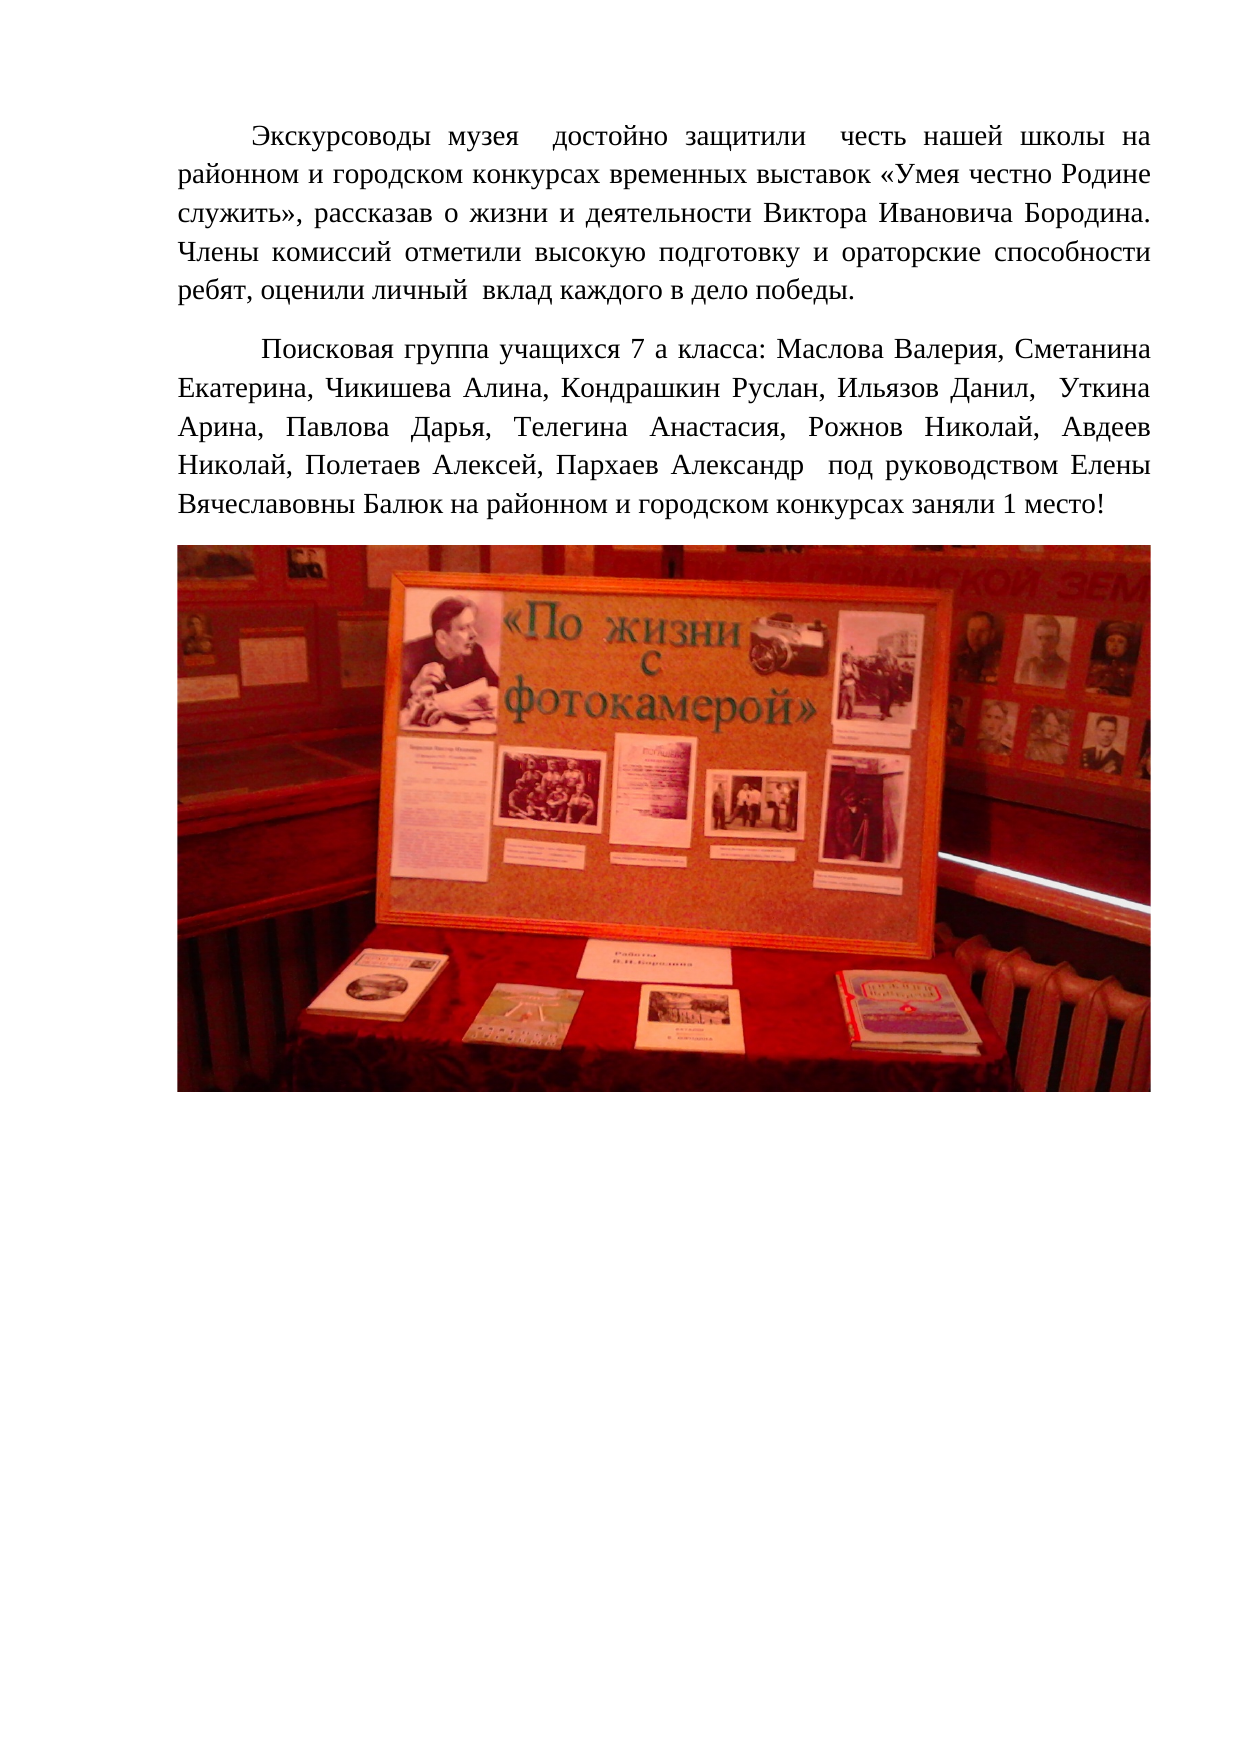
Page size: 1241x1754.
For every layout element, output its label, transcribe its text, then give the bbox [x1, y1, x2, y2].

text Экскурсоводы музея достойно защитили честь нашей школы на районном и городском конкурсах временных выставок «Умея честно Родине служить», рассказав о жизни и деятельности Виктора Ивановича Бородина. Члены комиссий отметили высокую подготовку и ораторские способности ребят, оценили личный вклад каждого в дело победы. [177, 118, 1152, 306]
picture [177, 545, 1151, 1092]
text Поисковая группа учащихся 7 а класса: Маслова Валерия, Сметанина Екатерина, Чикишева Алина, Кондрашкин Руслан, Ильязов Данил, Уткина Арина, Павлова Дарья, Телегина Анастасия, Рожнов Николай, Авдеев Николай, Полетаев Алексей, Пархаев Александр под руководством Елены Вячеславовны Балюк на районном и городском конкурсах заняли 1 место! [177, 332, 1152, 519]
